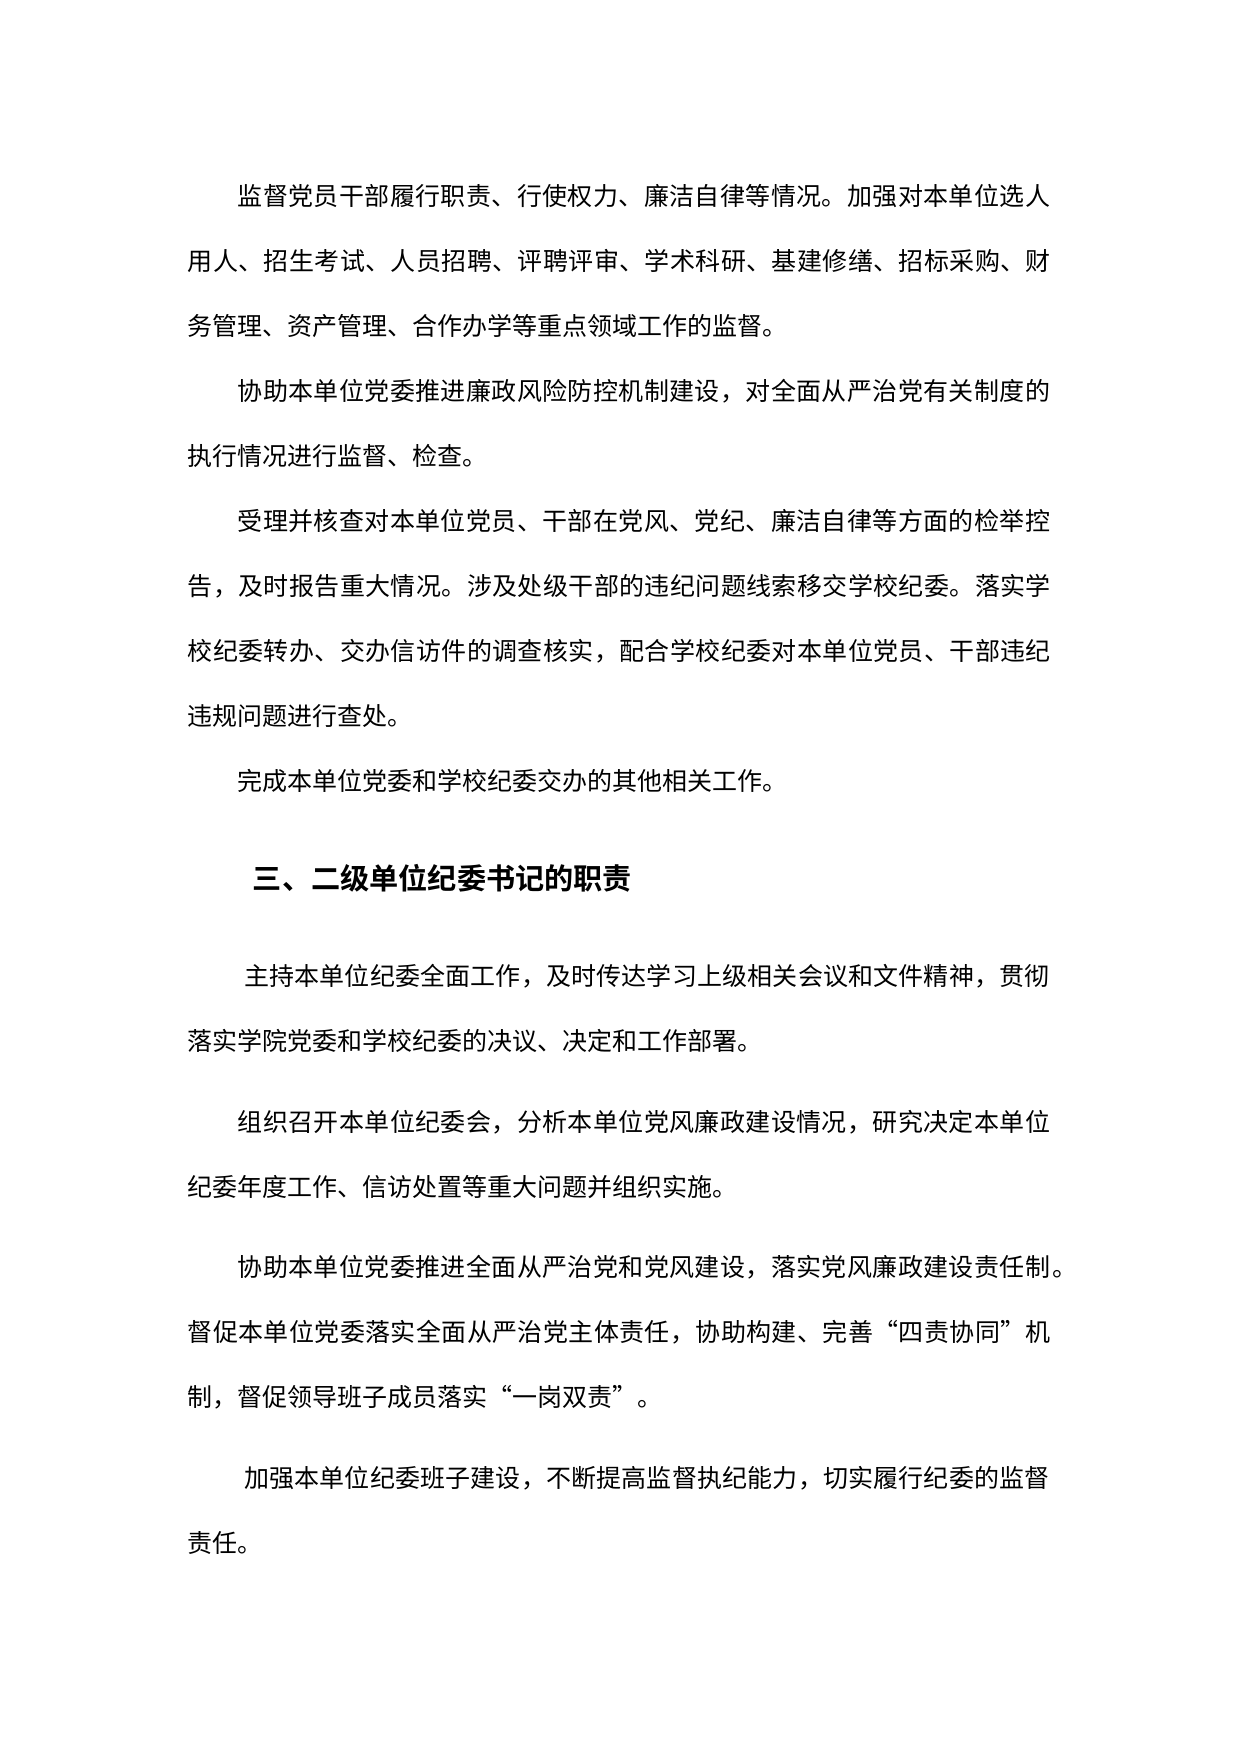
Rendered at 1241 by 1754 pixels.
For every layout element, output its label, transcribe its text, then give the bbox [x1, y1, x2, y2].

text 加强本单位纪委班子建设，不断提高监督执纪能力，切实履行纪委的监督责任。 [187, 1444, 1053, 1574]
text 完成本单位党委和学校纪委交办的其他相关工作。 [187, 747, 1053, 812]
text 协助本单位党委推进廉政风险防控机制建设，对全面从严治党有关制度的执行情况进行监督、检查。 [187, 357, 1053, 487]
text 受理并核查对本单位党员、干部在党风、党纪、廉洁自律等方面的检举控告，及时报告重大情况。涉及处级干部的违纪问题线索移交学校纪委。落实学校纪委转办、交办信访件的调查核实，配合学校纪委对本单位党员、干部违纪违规问题进行查处。 [187, 487, 1053, 747]
text 主持本单位纪委全面工作，及时传达学习上级相关会议和文件精神，贯彻落实学院党委和学校纪委的决议、决定和工作部署。 [187, 942, 1053, 1072]
text 组织召开本单位纪委会，分析本单位党风廉政建设情况，研究决定本单位纪委年度工作、信访处置等重大问题并组织实施。 [187, 1088, 1053, 1218]
text 三、二级单位纪委书记的职责 [187, 844, 1053, 909]
text 协助本单位党委推进全面从严治党和党风建设，落实党风廉政建设责任制。督促本单位党委落实全面从严治党主体责任，协助构建、完善“四责协同”机制，督促领导班子成员落实“一岗双责”。 [187, 1233, 1053, 1428]
text 监督党员干部履行职责、行使权力、廉洁自律等情况。加强对本单位选人用人、招生考试、人员招聘、评聘评审、学术科研、基建修缮、招标采购、财务管理、资产管理、合作办学等重点领域工作的监督。 [187, 162, 1053, 357]
